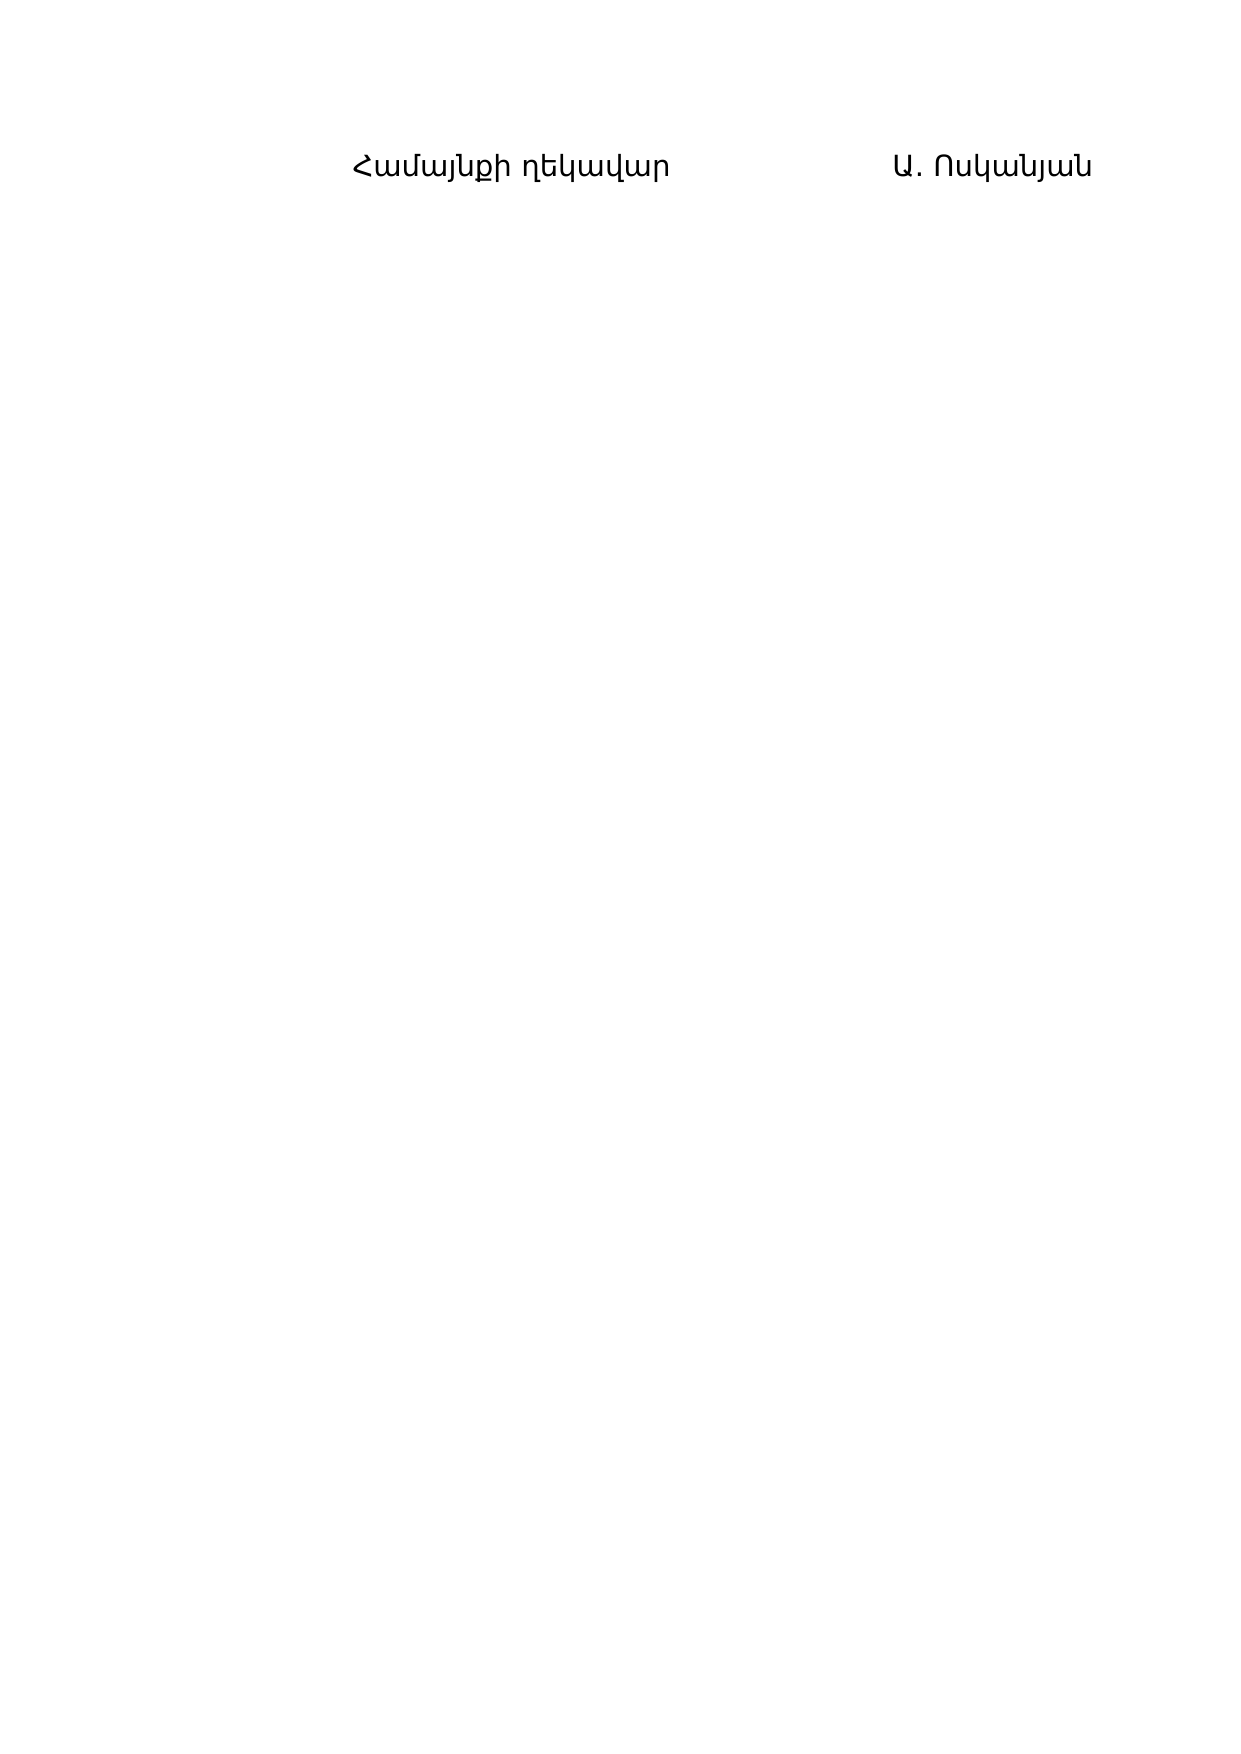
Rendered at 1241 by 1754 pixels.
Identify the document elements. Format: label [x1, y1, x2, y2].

text [177, 118, 1152, 184]
